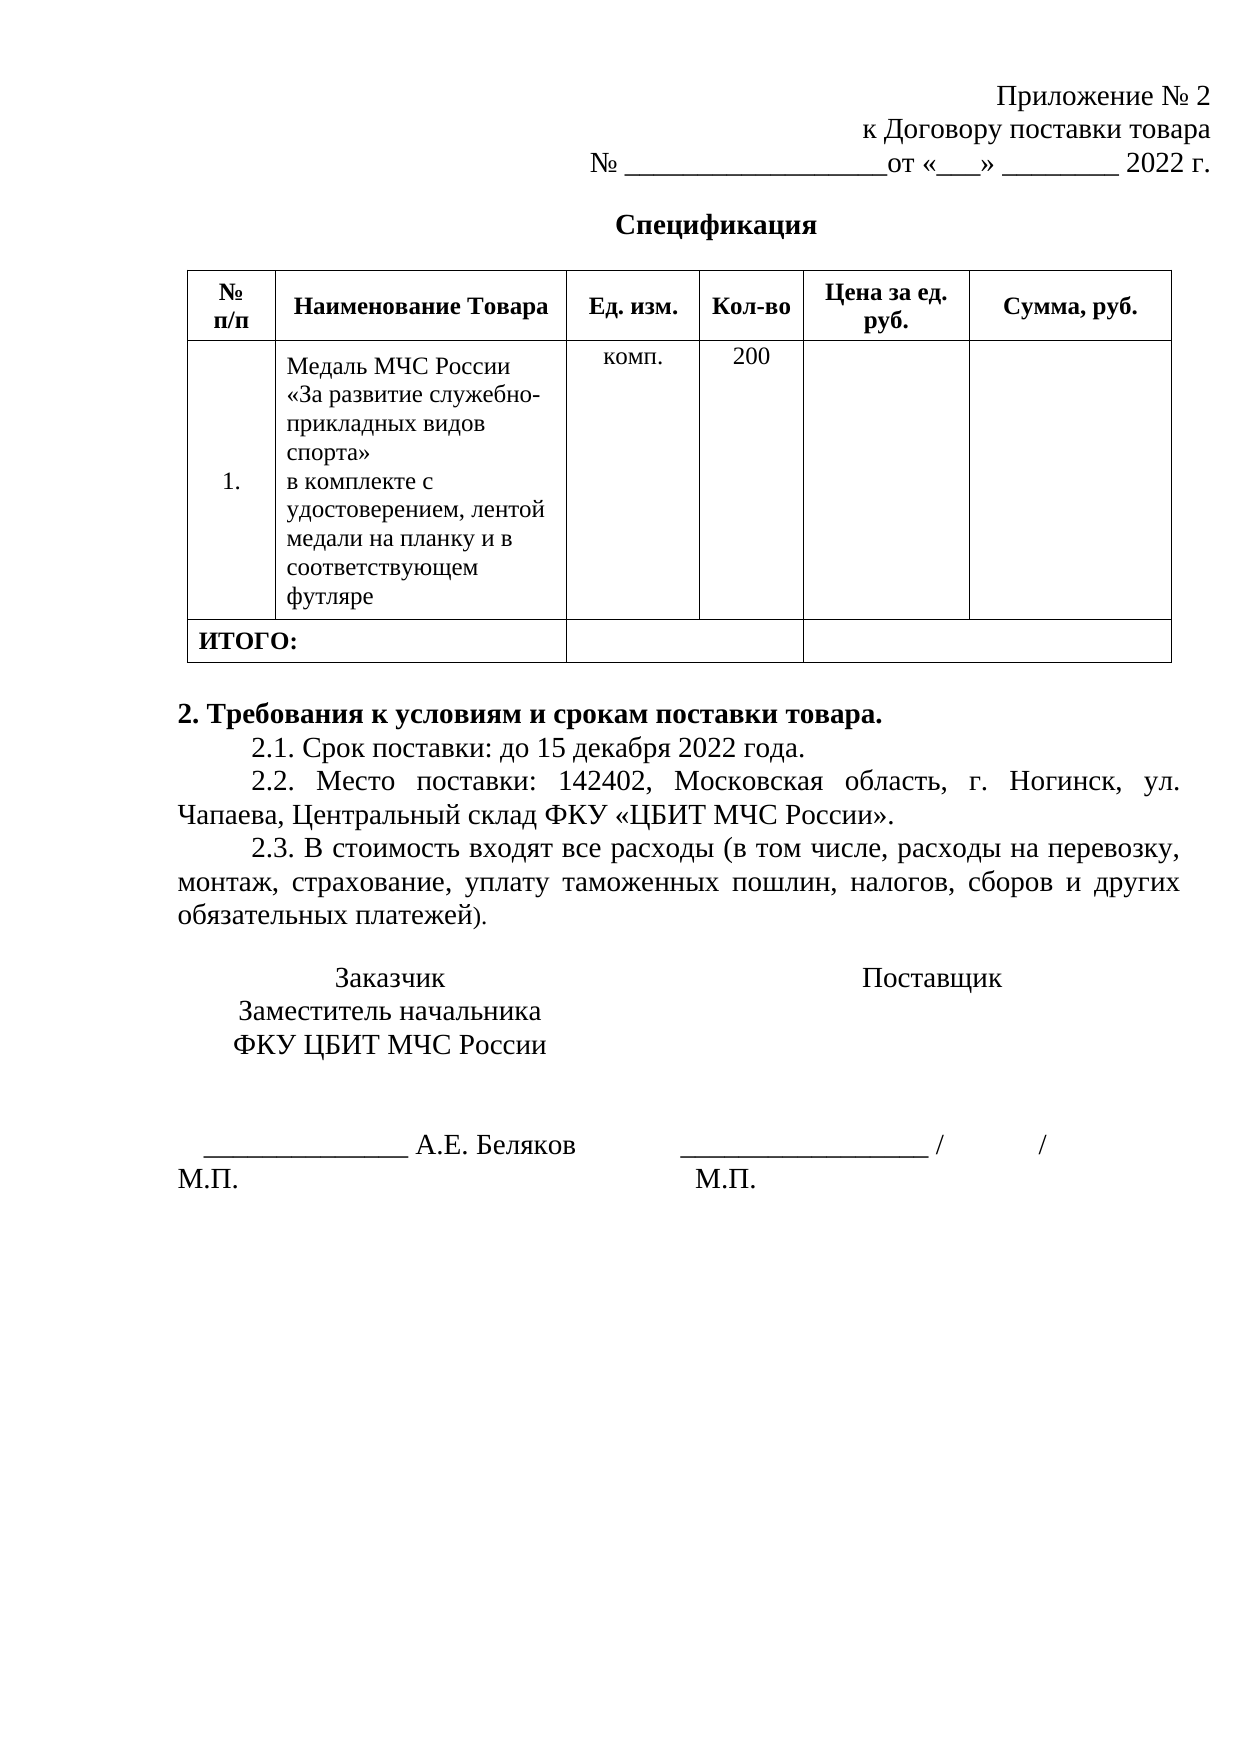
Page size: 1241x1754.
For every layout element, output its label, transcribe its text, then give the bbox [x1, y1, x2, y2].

table_header Заказчик Заместитель начальника ФКУ ЦБИТ МЧС России ______________ А.Е. Беляков М.П. [177, 960, 680, 1240]
table_cell [567, 620, 803, 662]
table_cell 200 [700, 341, 803, 619]
text Спецификация [177, 207, 1181, 241]
table_header Сумма, руб. [970, 271, 1171, 340]
table_header Поставщик _________________ / / М.П. [680, 960, 1183, 1240]
table_header Цена за ед. руб. [804, 271, 969, 340]
text Приложение № 2 [177, 78, 1211, 111]
text 2.2. Место поставки: 142402, Московская область, г. Ногинск, ул. Чапаева, Центральный склад ФКУ «ЦБИТ МЧС России». [177, 763, 1181, 830]
table_cell [804, 341, 969, 619]
table_cell [804, 620, 1171, 662]
text № __________________от «___» ________ 2022 г. [177, 145, 1211, 178]
table_header Кол-во [700, 271, 803, 340]
text 2.1. Срок поставки: до 15 декабря 2022 года. [177, 730, 1181, 763]
text 2.3. В стоимость входят все расходы (в том числе, расходы на перевозку, монтаж, страхование, уплату таможенных пошлин, налогов, сборов и других обязательных платежей). [177, 830, 1181, 931]
table_header № п/п [188, 271, 275, 340]
table_cell Медаль МЧС России «За развитие служебно-прикладных видов спорта» в комплекте с удостоверением, лентой медали на планку и в соответствующем футляре [276, 341, 566, 619]
table_header Ед. изм. [567, 271, 699, 340]
table_cell комп. [567, 341, 699, 619]
table_cell ИТОГО: [188, 620, 566, 662]
table_cell [970, 341, 1171, 619]
table_header Наименование Товара [276, 271, 566, 340]
table_cell 1. [188, 341, 275, 619]
text к Договору поставки товара [177, 111, 1211, 145]
text 2. Требования к условиям и срокам поставки товара. [177, 696, 1181, 730]
